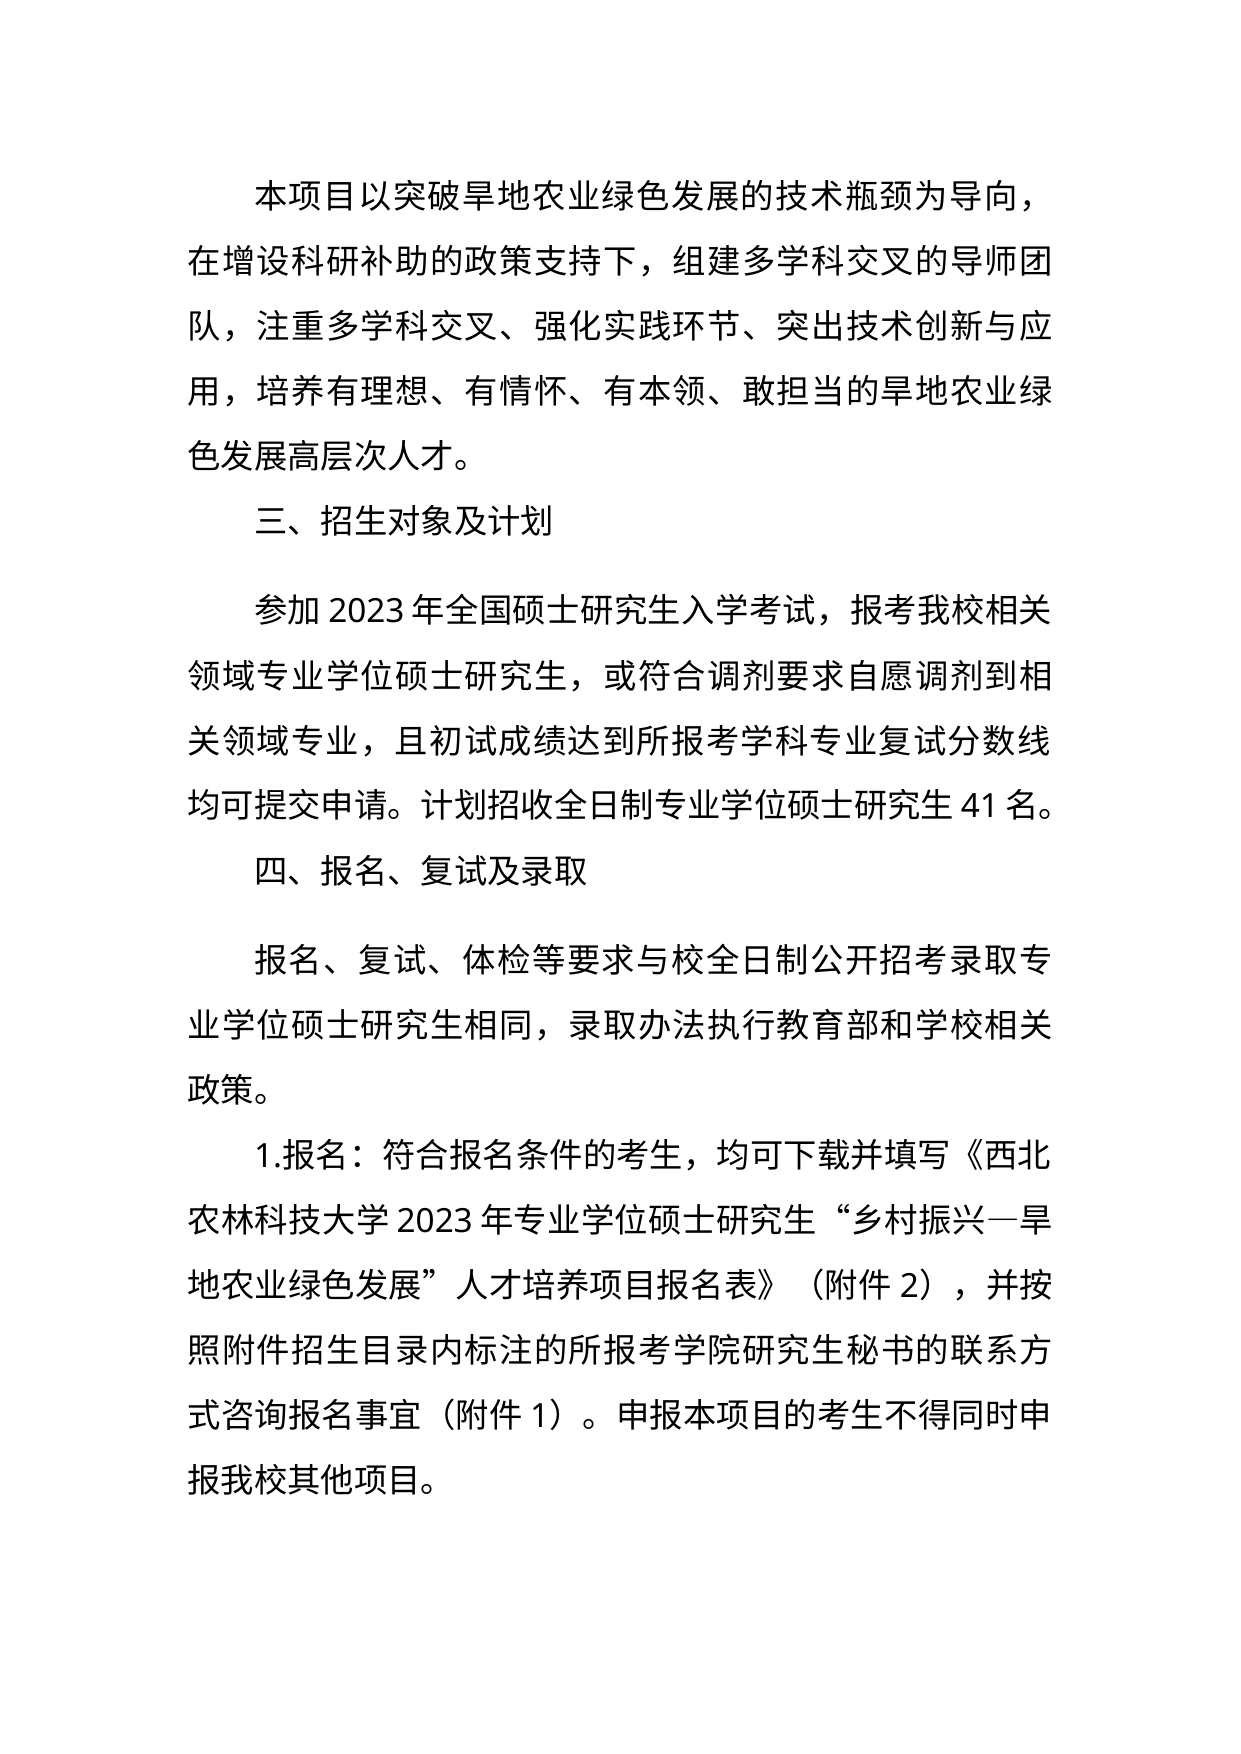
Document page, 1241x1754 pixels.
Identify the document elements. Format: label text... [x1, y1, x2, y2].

text 三、招生对象及计划 [187, 487, 1053, 552]
text 参加2023年全国硕士研究生入学考试，报考我校相关领域专业学位硕士研究生，或符合调剂要求自愿调剂到相关领域专业，且初试成绩达到所报考学科专业复试分数线，均可提交申请。计划招收全日制专业学位硕士研究生41名。 [187, 576, 1053, 836]
text 本项目以突破旱地农业绿色发展的技术瓶颈为导向，在增设科研补助的政策支持下，组建多学科交叉的导师团队，注重多学科交叉、强化实践环节、突出技术创新与应用，培养有理想、有情怀、有本领、敢担当的旱地农业绿色发展高层次人才。 [187, 162, 1053, 487]
text 报名、复试、体检等要求与校全日制公开招考录取专业学位硕士研究生相同，录取办法执行教育部和学校相关政策。 [187, 925, 1053, 1120]
text 1.报名：符合报名条件的考生，均可下载并填写《西北农林科技大学2023年专业学位硕士研究生“乡村振兴—旱地农业绿色发展”人才培养项目报名表》（附件2），并按照附件招生目录内标注的所报考学院研究生秘书的联系方式咨询报名事宜（附件1）。申报本项目的考生不得同时申报我校其他项目。 [187, 1120, 1053, 1510]
text 四、报名、复试及录取 [187, 836, 1053, 901]
